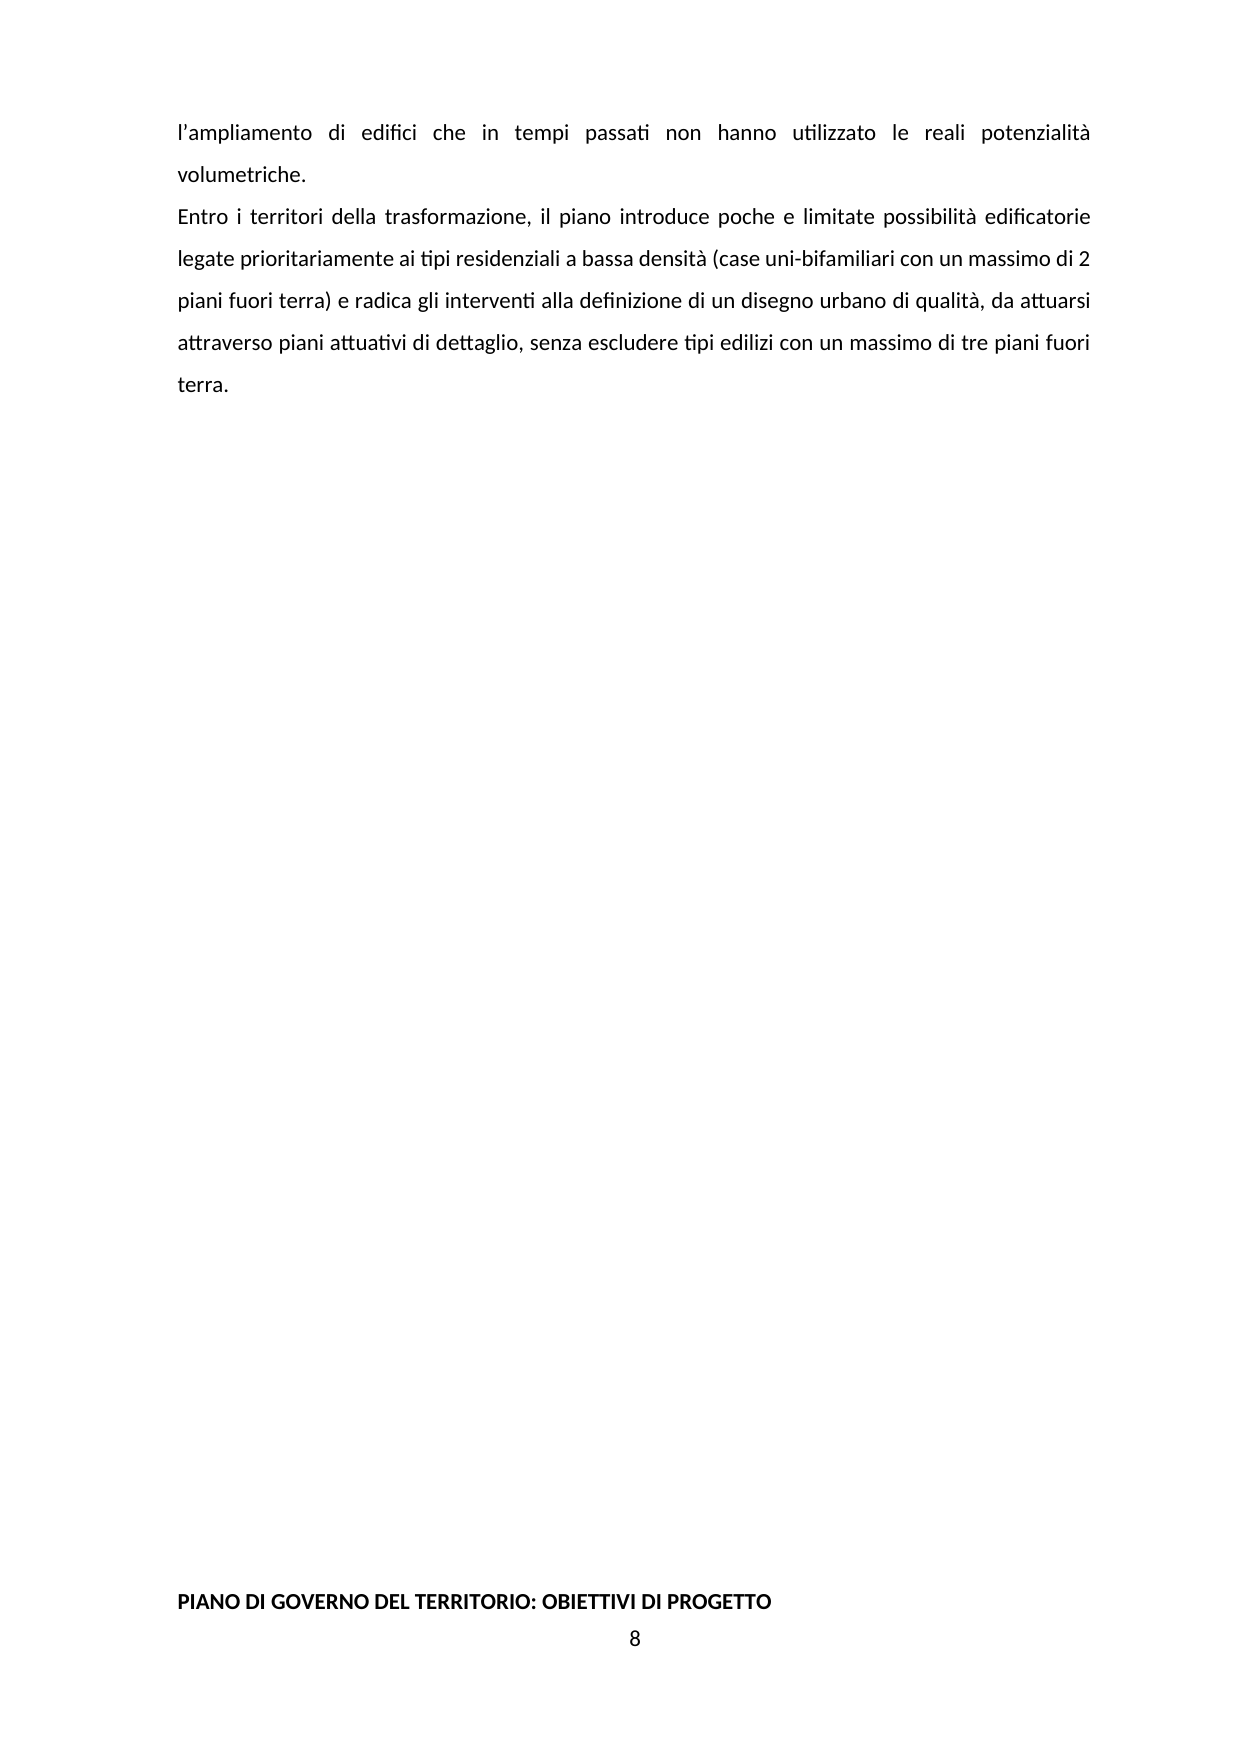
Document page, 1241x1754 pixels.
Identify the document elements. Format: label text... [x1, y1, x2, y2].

text Entro i territori della trasformazione, il piano introduce poche e limitate possibilità edificatorie legate prioritariamente ai tipi residenziali a bassa densità (case uni-bifamiliari con un massimo di 2 piani fuori terra) e radica gli interventi alla definizione di un disegno urbano di qualità, da attuarsi attraverso piani attuativi di dettaglio, senza escludere tipi edilizi con un massimo di tre piani fuori terra. [177, 202, 1093, 398]
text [177, 118, 1093, 188]
text PIANO DI GOVERNO DEL TERRITORIO: OBIETTIVI DI PROGETTO [177, 1587, 1093, 1616]
